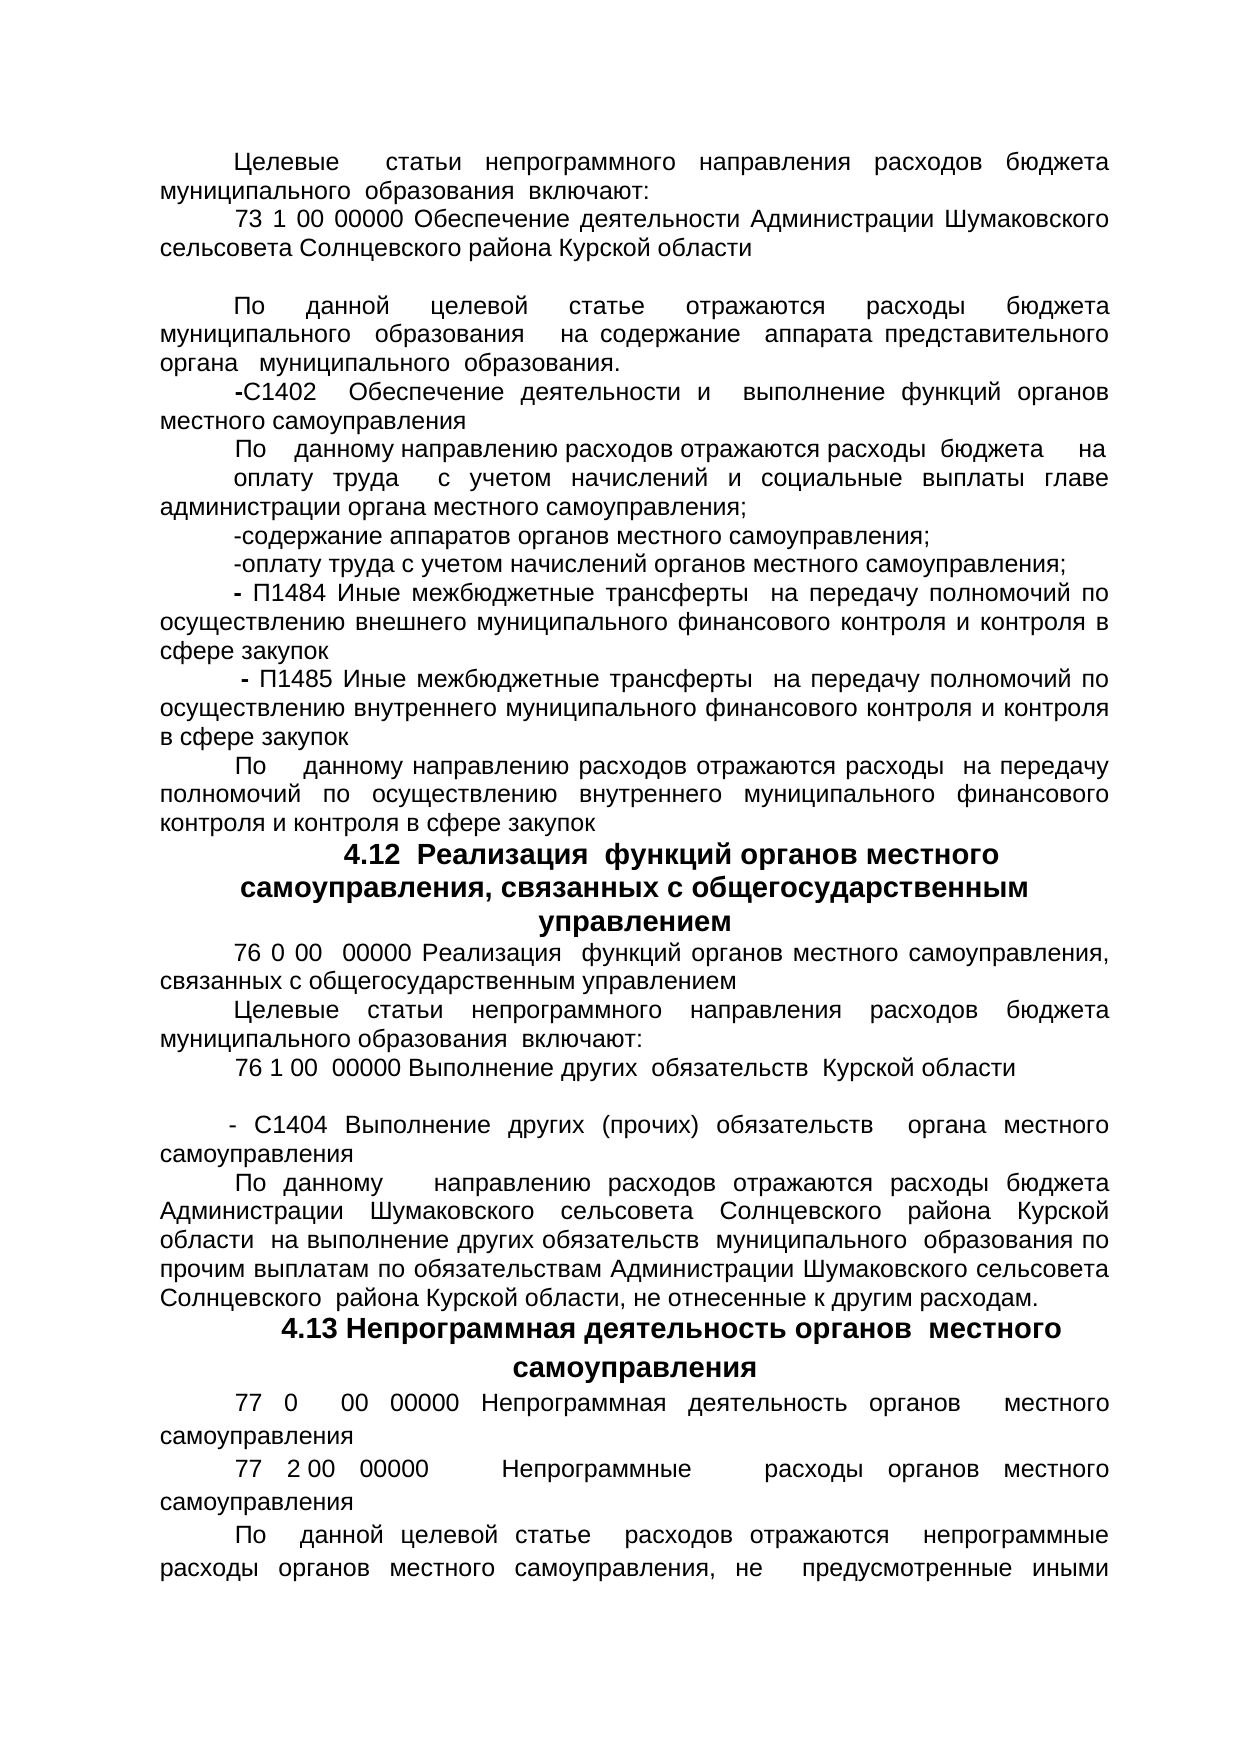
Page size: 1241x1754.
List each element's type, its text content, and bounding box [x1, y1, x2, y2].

text -содержание аппаратов органов местного самоуправления; [159, 521, 1110, 549]
text Целевые статьи непрограммного направления расходов бюджета муниципального образования включают: [159, 995, 1110, 1052]
text По данному направлению расходов отражаются расходы бюджета Администрации Шумаковского сельсовета Солнцевского района Курской области на выполнение других обязательств муниципального образования по прочим выплатам по обязательствам Администрации Шумаковского сельсовета Солнцевского района Курской области, не отнесенные к другим расходам. [159, 1167, 1110, 1311]
text 4.12 Реализация функций органов местного самоуправления, связанных с общегосударственным управлением [159, 837, 1110, 937]
text 77 0 00 00000 Непрограммная деятельность органов местного самоуправления [159, 1388, 1110, 1450]
text По данной целевой статье отражаются расходы бюджета муниципального образования на содержание аппарата представительного органа муниципального образования. [159, 291, 1110, 377]
text 77 2 00 00000 Непрограммные расходы органов местного самоуправления [159, 1454, 1110, 1516]
text -оплату труда с учетом начислений органов местного самоуправления; [159, 549, 1110, 578]
text оплату труда с учетом начислений и социальные выплаты главе администрации органа местного самоуправления; [159, 463, 1110, 521]
text 76 1 00 00000 Выполнение других обязательств Курской области [159, 1052, 1110, 1081]
text 4.13 Непрограммная деятельность органов местного самоуправления [159, 1311, 1110, 1383]
text - П1485 Иные межбюджетные трансферты на передачу полномочий по осуществлению внутреннего муниципального финансового контроля и контроля в сфере закупок [159, 664, 1110, 751]
text 76 0 00 00000 Реализация функций органов местного самоуправления, связанных с общегосударственным управлением [159, 937, 1110, 995]
text - П1484 Иные межбюджетные трансферты на передачу полномочий по осуществлению внешнего муниципального финансового контроля и контроля в сфере закупок [159, 578, 1110, 664]
text По данному направлению расходов отражаются расходы бюджета на [159, 434, 1110, 463]
text Целевые статьи непрограммного направления расходов бюджета муниципального образования включают: [159, 147, 1110, 204]
text По данному направлению расходов отражаются расходы на передачу полномочий по осуществлению внутреннего муниципального финансового контроля и контроля в сфере закупок [159, 751, 1110, 837]
text -С1402 Обеспечение деятельности и выполнение функций органов местного самоуправления [159, 377, 1110, 434]
text 73 1 00 00000 Обеспечение деятельности Администрации Шумаковского сельсовета Солнцевского района Курской области [159, 204, 1110, 262]
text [159, 1520, 1110, 1582]
text - С1404 Выполнение других (прочих) обязательств органа местного самоуправления [159, 1110, 1110, 1167]
